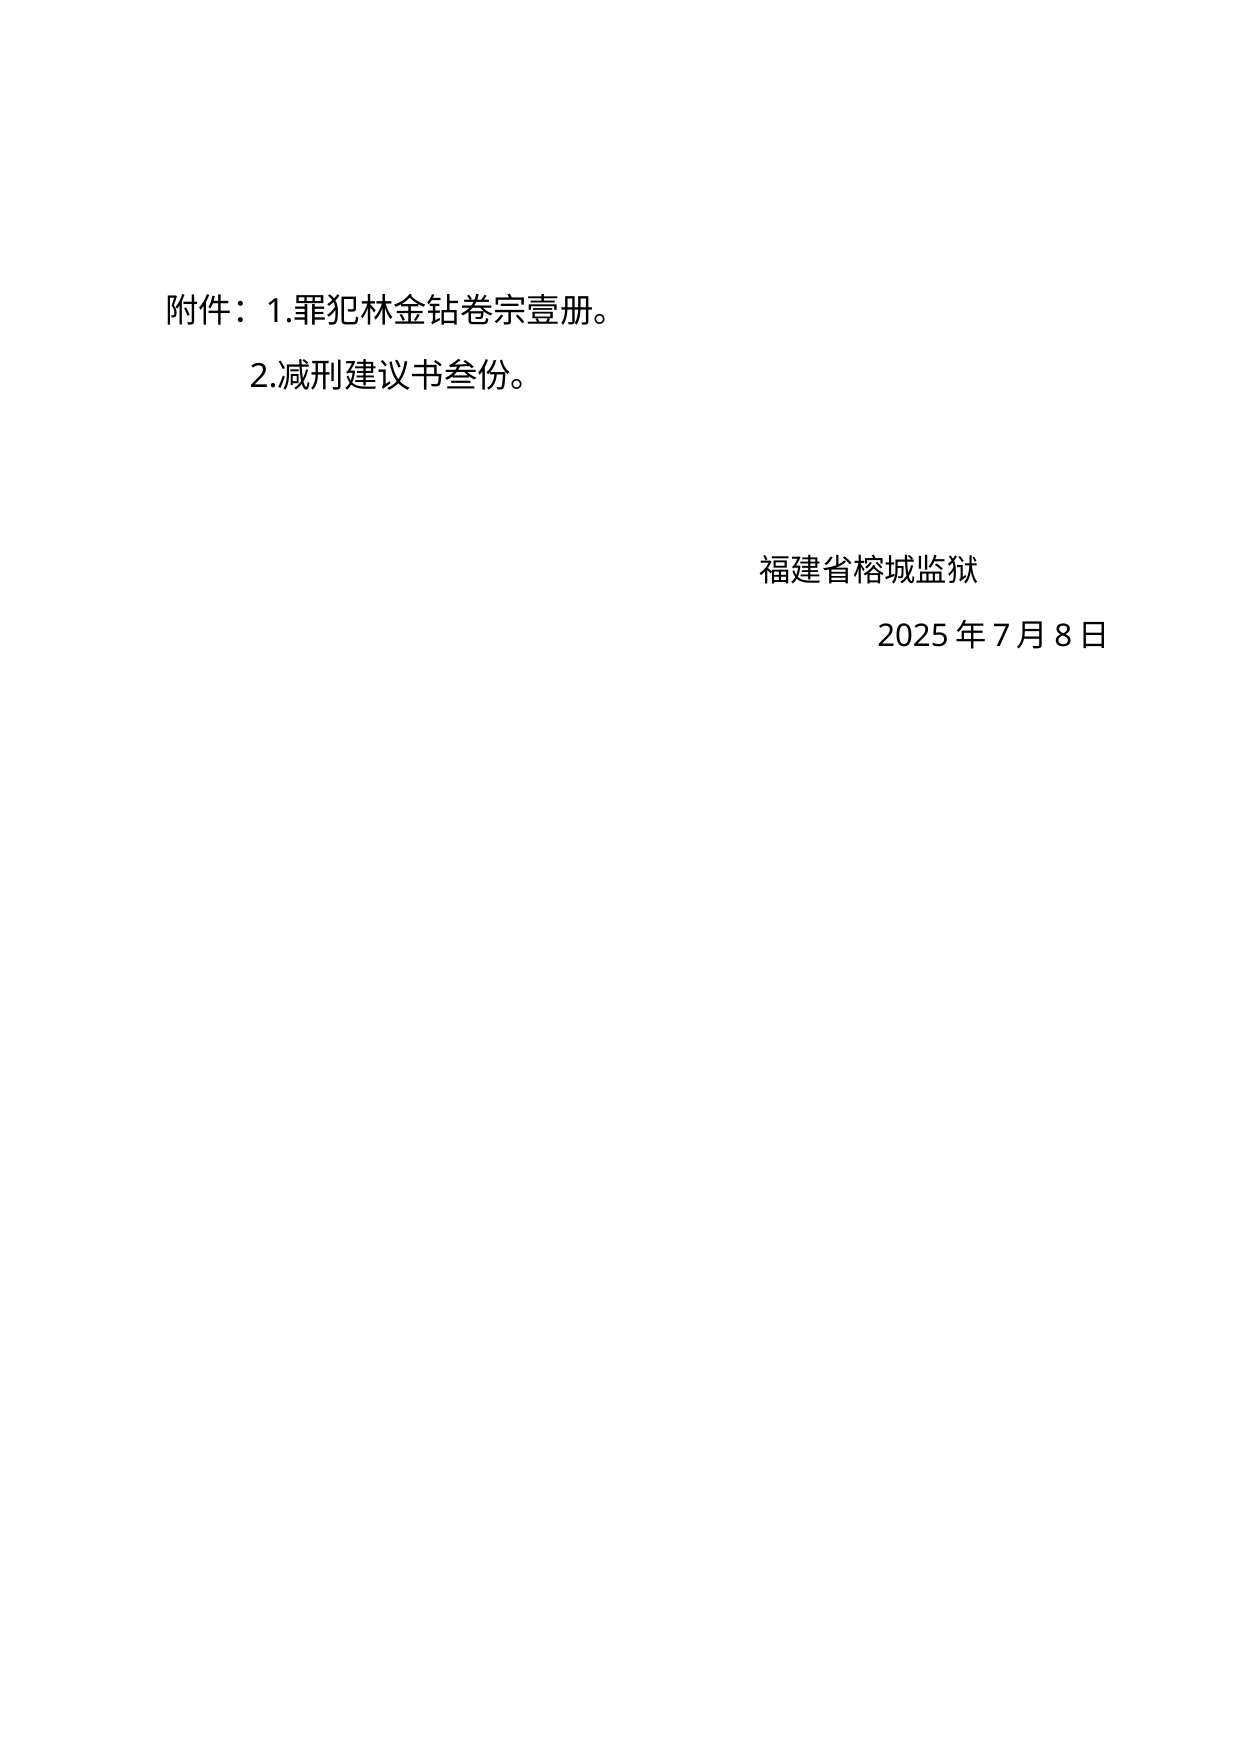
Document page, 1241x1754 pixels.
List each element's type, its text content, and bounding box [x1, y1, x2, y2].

text 附件：1.罪犯林金钻卷宗壹册。 [165, 276, 1104, 341]
text 福建省榕城监狱 [165, 536, 978, 601]
text 2025年7月8日 [165, 601, 1109, 666]
text 2.减刑建议书叁份。 [165, 341, 1104, 406]
